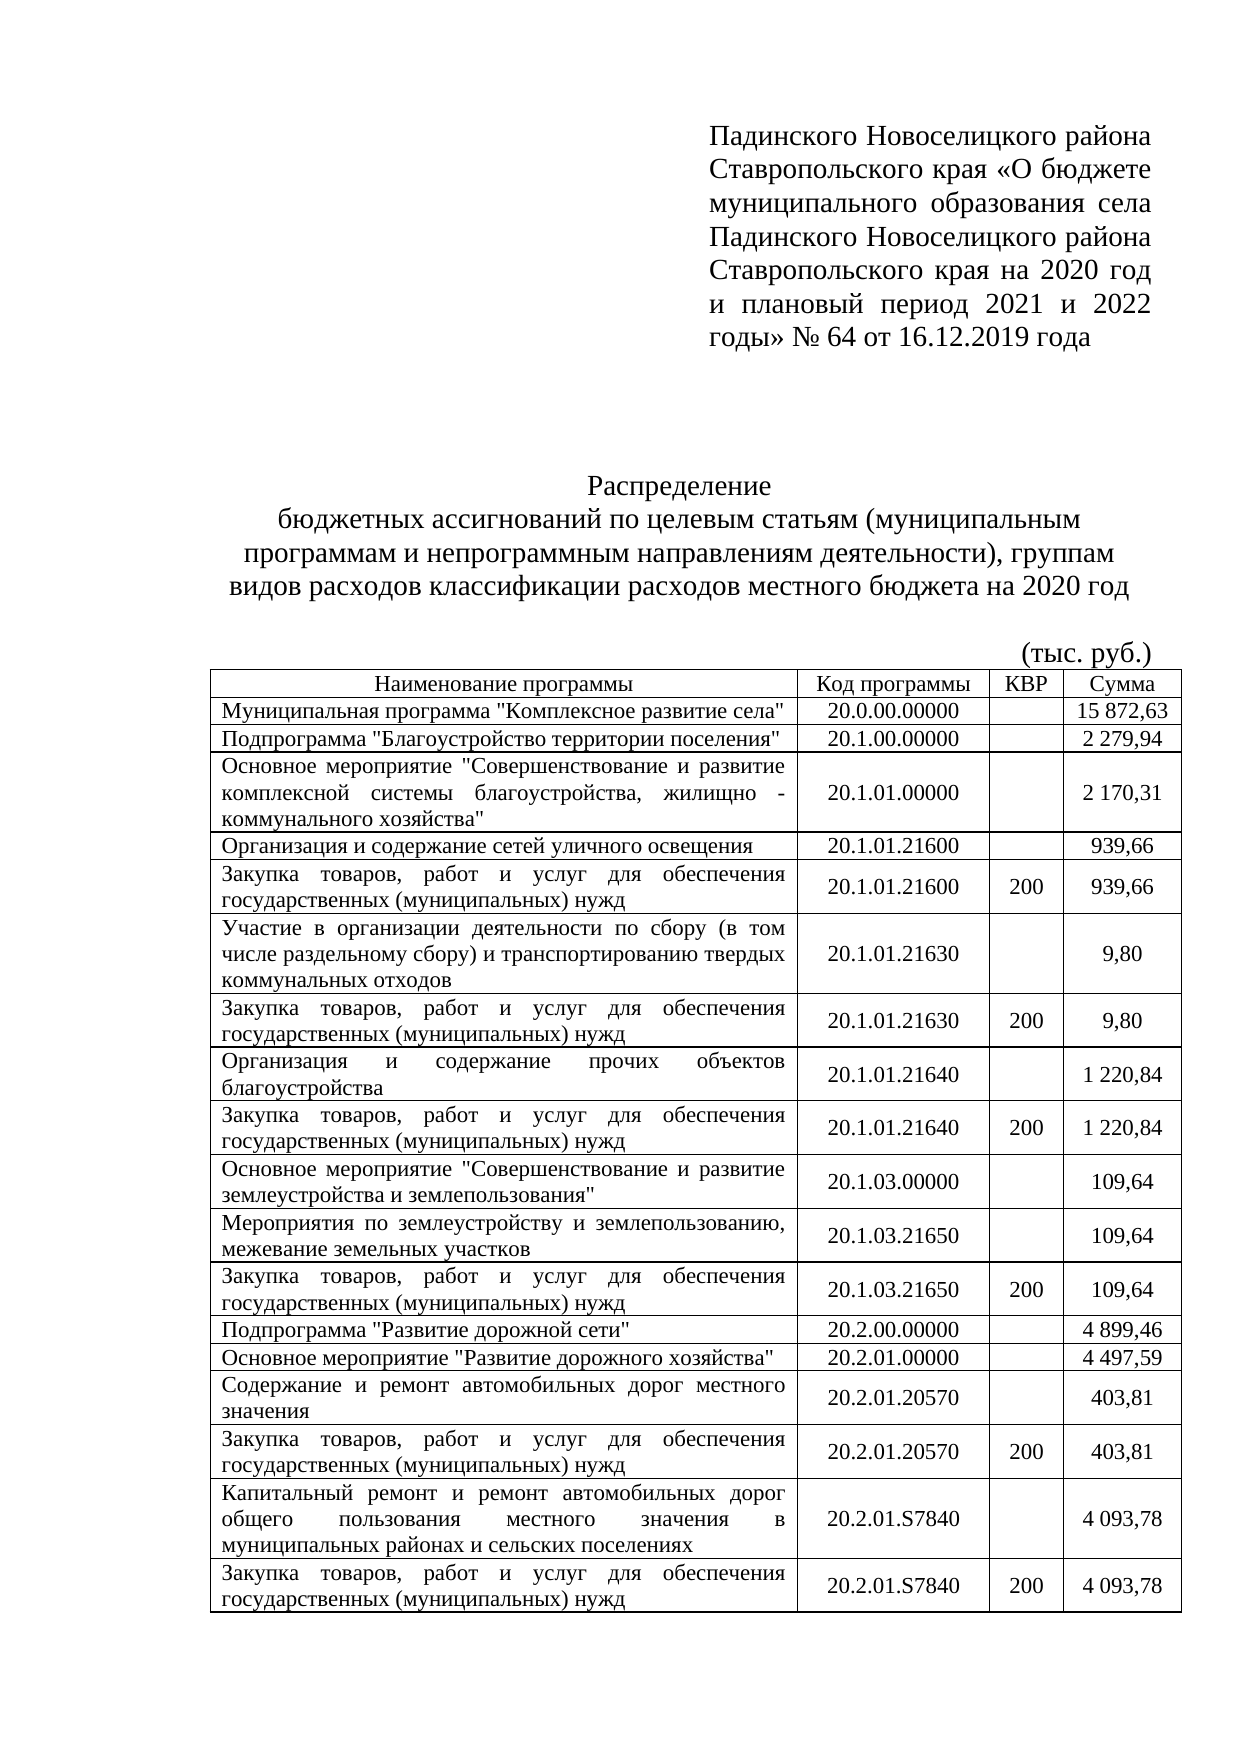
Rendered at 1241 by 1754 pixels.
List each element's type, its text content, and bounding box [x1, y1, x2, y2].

table_header Код программы [798, 670, 989, 697]
table_cell Муниципальная программа "Комплексное развитие села" [211, 698, 797, 724]
table_cell 4 899,46 [1064, 1316, 1181, 1343]
table_cell 20.1.03.00000 [798, 1155, 989, 1208]
table_cell 4 093,78 [1064, 1559, 1181, 1611]
table_cell 9,80 [1064, 914, 1181, 993]
table_cell Подпрограмма "Благоустройство территории поселения" [211, 725, 797, 751]
table_cell 939,66 [1064, 860, 1181, 913]
table_header Наименование программы [211, 670, 797, 697]
table_cell Участие в организации деятельности по сбору (в том числе раздельному сбору) и транспортированию твердых коммунальных отходов [211, 914, 797, 993]
table_cell Закупка товаров, работ и услуг для обеспечения государственных (муниципальных) нужд [211, 1425, 797, 1477]
table_cell 4 497,59 [1064, 1344, 1181, 1370]
table_cell 1 220,84 [1064, 1048, 1181, 1100]
table_cell 15 872,63 [1064, 698, 1181, 724]
table_cell Основное мероприятие "Совершенствование и развитие комплексной системы благоустройства, жилищно - коммунального хозяйства" [211, 753, 797, 831]
table_cell Основное мероприятие "Развитие дорожного хозяйства" [211, 1344, 797, 1370]
text Распределение [207, 468, 1152, 501]
table_cell [990, 914, 1063, 993]
table_cell 20.1.01.21600 [798, 860, 989, 913]
table_cell Закупка товаров, работ и услуг для обеспечения государственных (муниципальных) нужд [211, 1559, 797, 1611]
table_cell 4 093,78 [1064, 1479, 1181, 1558]
table_cell Организация и содержание сетей уличного освещения [211, 833, 797, 859]
table_cell Закупка товаров, работ и услуг для обеспечения государственных (муниципальных) нужд [211, 1101, 797, 1154]
table_cell 20.2.00.00000 [798, 1316, 989, 1343]
table_cell 2 279,94 [1064, 725, 1181, 751]
table_cell Закупка товаров, работ и услуг для обеспечения государственных (муниципальных) нужд [211, 1263, 797, 1315]
table_cell Капитальный ремонт и ремонт автомобильных дорог общего пользования местного значения в муниципальных районах и сельских поселениях [211, 1479, 797, 1558]
table_cell 20.2.01.00000 [798, 1344, 989, 1370]
table_cell 20.1.03.21650 [798, 1263, 989, 1315]
table_cell 109,64 [1064, 1209, 1181, 1261]
table_cell [990, 1209, 1063, 1261]
table_cell Содержание и ремонт автомобильных дорог местного значения [211, 1371, 797, 1424]
table_cell 200 [990, 860, 1063, 913]
table_cell 403,81 [1064, 1425, 1181, 1477]
table_cell [990, 1344, 1063, 1370]
table_cell 20.1.01.21630 [798, 994, 989, 1046]
table_cell [990, 833, 1063, 859]
text (тыс. руб.) [207, 636, 1152, 669]
table_cell 20.1.01.21640 [798, 1101, 989, 1154]
table_cell 403,81 [1064, 1371, 1181, 1424]
table_cell 200 [990, 1559, 1063, 1611]
table_cell 20.1.01.21640 [798, 1048, 989, 1100]
table_cell [990, 1316, 1063, 1343]
table_cell [990, 1155, 1063, 1208]
table_cell 20.0.00.00000 [798, 698, 989, 724]
table_cell Закупка товаров, работ и услуг для обеспечения государственных (муниципальных) нужд [211, 994, 797, 1046]
table_cell 20.1.03.21650 [798, 1209, 989, 1261]
table_cell Организация и содержание прочих объектов благоустройства [211, 1048, 797, 1100]
table_cell 109,64 [1064, 1155, 1181, 1208]
table_cell Закупка товаров, работ и услуг для обеспечения государственных (муниципальных) нужд [211, 860, 797, 913]
table_cell 20.1.00.00000 [798, 725, 989, 751]
table_cell 20.1.01.00000 [798, 753, 989, 831]
table_cell 20.1.01.21630 [798, 914, 989, 993]
table_cell 200 [990, 1263, 1063, 1315]
table_cell 109,64 [1064, 1263, 1181, 1315]
table_cell [990, 1048, 1063, 1100]
table_cell 200 [990, 1101, 1063, 1154]
table_cell Подпрограмма "Развитие дорожной сети" [211, 1316, 797, 1343]
table_header Сумма [1064, 670, 1181, 697]
table_cell 200 [990, 994, 1063, 1046]
table_cell 1 220,84 [1064, 1101, 1181, 1154]
table_cell 20.1.01.21600 [798, 833, 989, 859]
table_cell 20.2.01.20570 [798, 1425, 989, 1477]
table_cell 20.2.01.S7840 [798, 1479, 989, 1558]
table_cell Мероприятия по землеустройству и землепользованию, межевание земельных участков [211, 1209, 797, 1261]
text бюджетных ассигнований по целевым статьям (муниципальным программам и непрограммным направлениям деятельности), группам видов расходов классификации расходов местного бюджета на 2020 год [207, 501, 1152, 602]
table_cell 20.2.01.20570 [798, 1371, 989, 1424]
table_cell 9,80 [1064, 994, 1181, 1046]
table_cell 2 170,31 [1064, 753, 1181, 831]
table_cell [990, 725, 1063, 751]
table_cell [990, 1479, 1063, 1558]
table_cell 939,66 [1064, 833, 1181, 859]
table_cell Основное мероприятие "Совершенствование и развитие землеустройства и землепользования" [211, 1155, 797, 1208]
table_cell [990, 753, 1063, 831]
table_cell 200 [990, 1425, 1063, 1477]
table_header КВР [990, 670, 1063, 697]
text Падинского Новоселицкого района Ставропольского края «О бюджете муниципального образования села Падинского Новоселицкого района Ставропольского края на 2020 год и плановый период 2021 и 2022 годы» № 64 от 16.12.2019 года [709, 118, 1152, 353]
table_cell [990, 698, 1063, 724]
table_cell [990, 1371, 1063, 1424]
table_cell 20.2.01.S7840 [798, 1559, 989, 1611]
